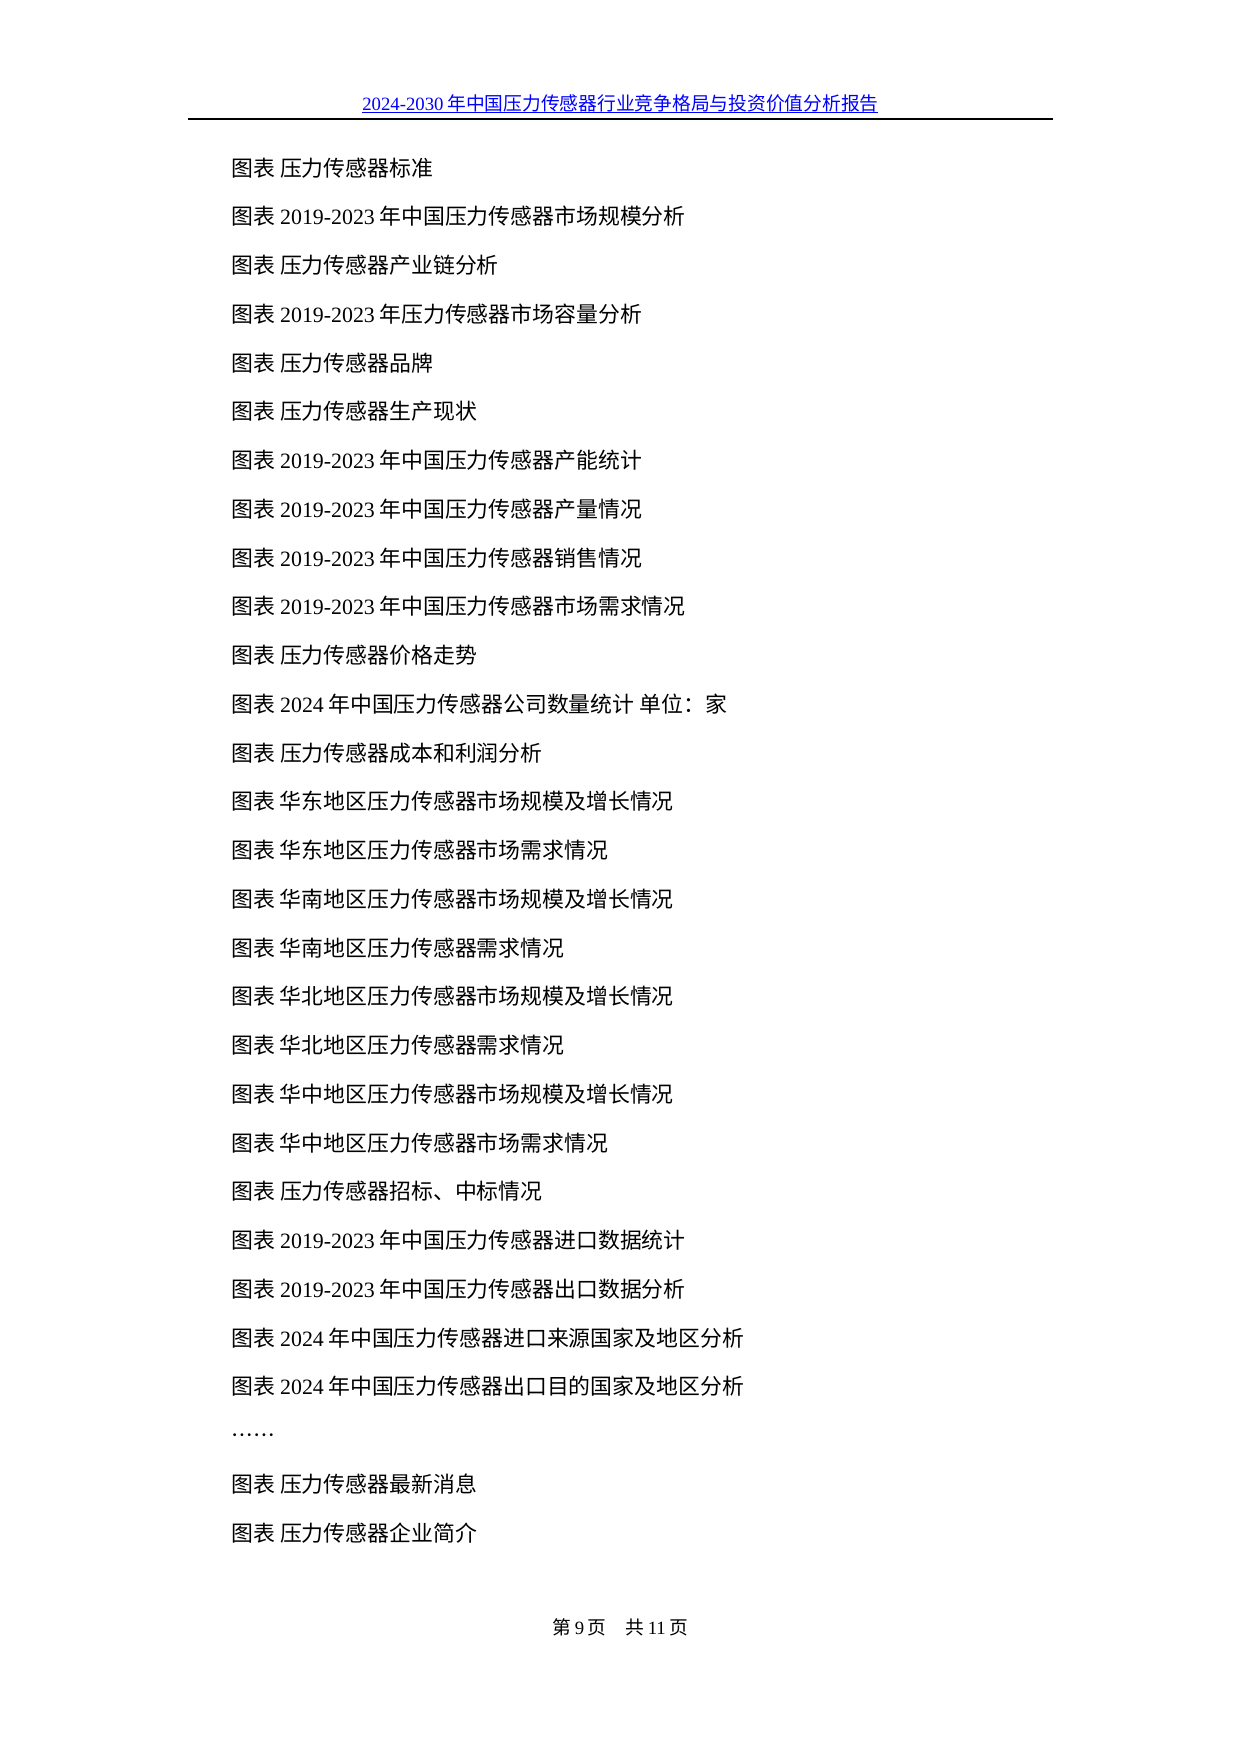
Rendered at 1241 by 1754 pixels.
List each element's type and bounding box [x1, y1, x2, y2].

text [187, 150, 1053, 1548]
